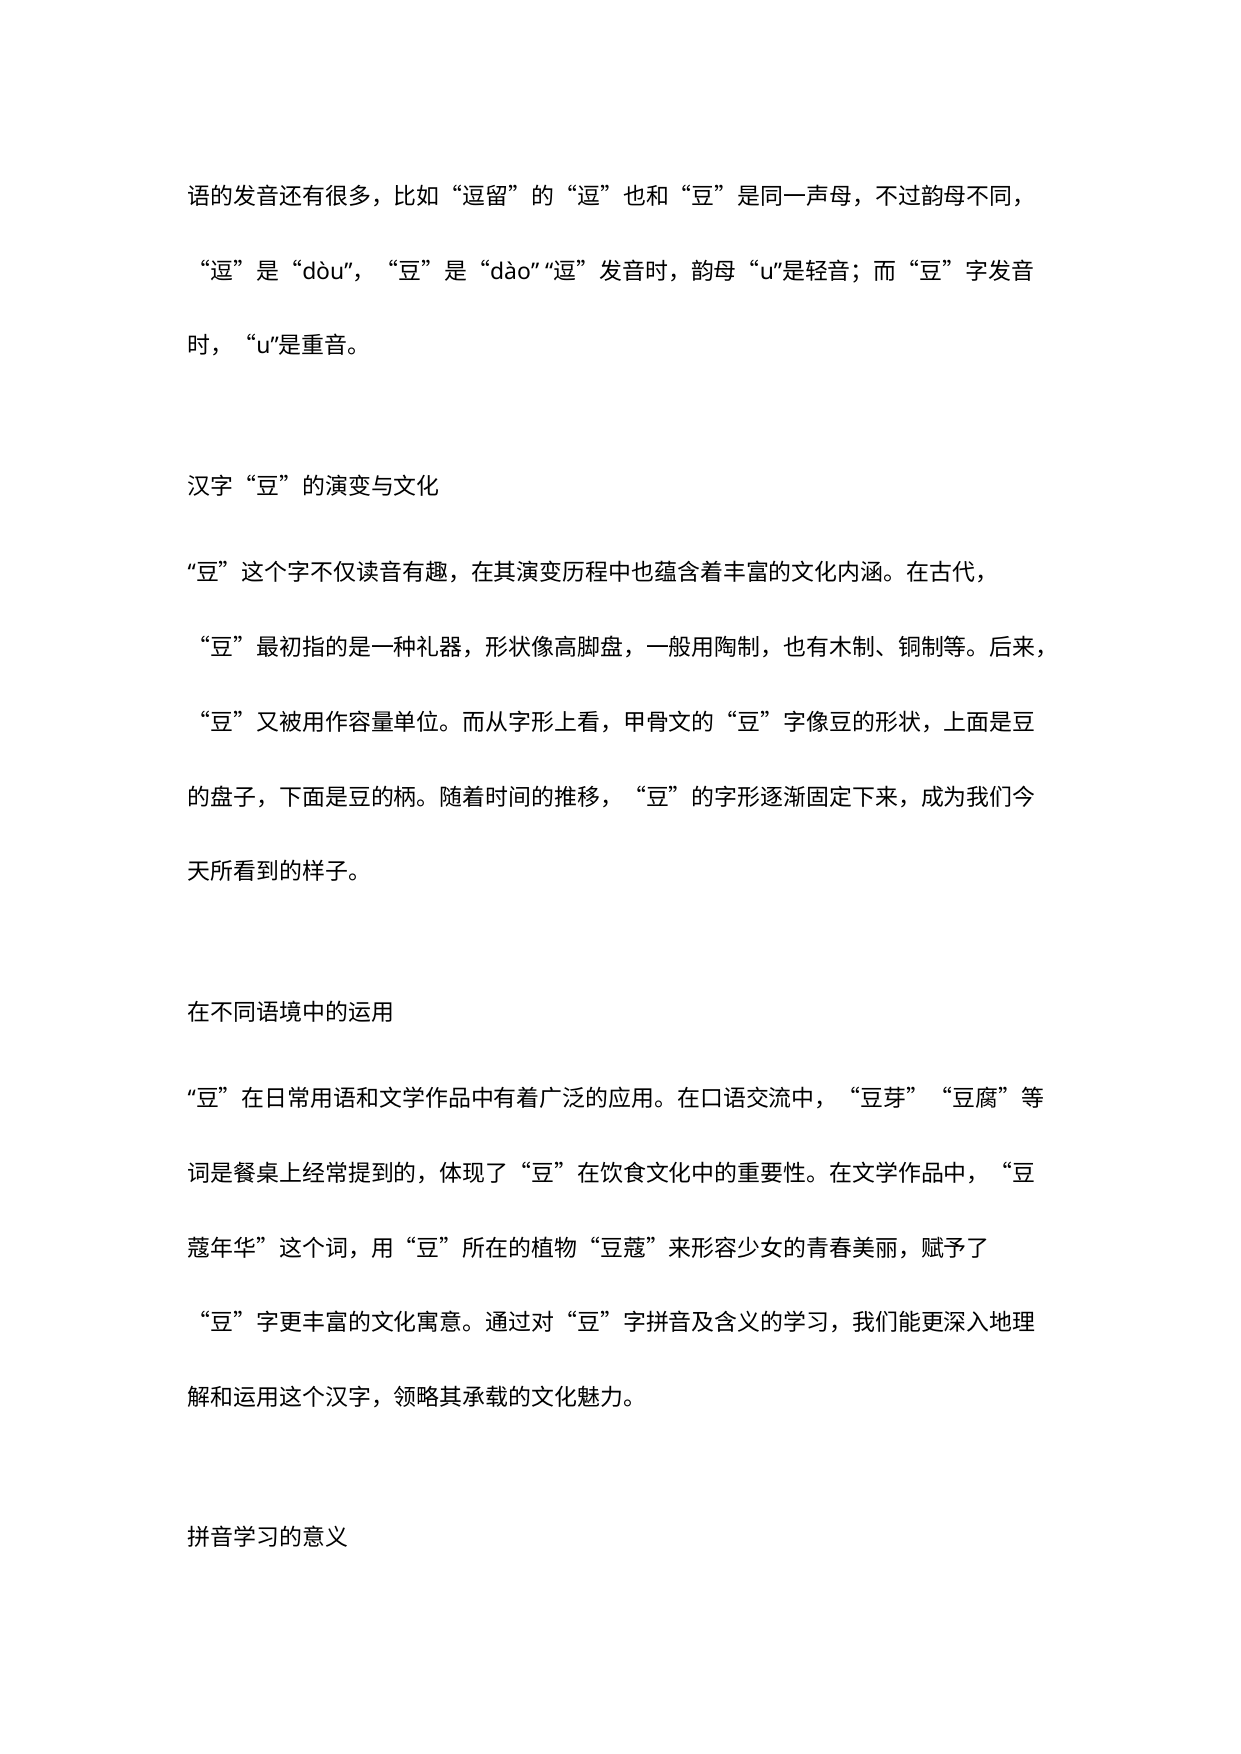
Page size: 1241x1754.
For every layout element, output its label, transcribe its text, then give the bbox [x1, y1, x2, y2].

text 汉字“豆”的演变与文化 [187, 452, 1053, 517]
text “豆”在日常用语和文学作品中有着广泛的应用。在口语交流中，“豆芽”“豆腐”等词是餐桌上经常提到的，体现了“豆”在饮食文化中的重要性。在文学作品中，“豆蔻年华”这个词，用“豆”所在的植物“豆蔻”来形容少女的青春美丽，赋予了“豆”字更丰富的文化寓意。通过对“豆”字拼音及含义的学习，我们能更深入地理解和运用这个汉字，领略其承载的文化魅力。 [187, 1064, 1053, 1428]
text 拼音学习的意义 [187, 1503, 1053, 1568]
text “豆”这个字不仅读音有趣，在其演变历程中也蕴含着丰富的文化内涵。在古代，“豆”最初指的是一种礼器，形状像高脚盘，一般用陶制，也有木制、铜制等。后来，“豆”又被用作容量单位。而从字形上看，甲骨文的“豆”字像豆的形状，上面是豆的盘子，下面是豆的柄。随着时间的推移，“豆”的字形逐渐固定下来，成为我们今天所看到的样子。 [187, 538, 1053, 902]
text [187, 162, 1053, 376]
text 在不同语境中的运用 [187, 978, 1053, 1043]
